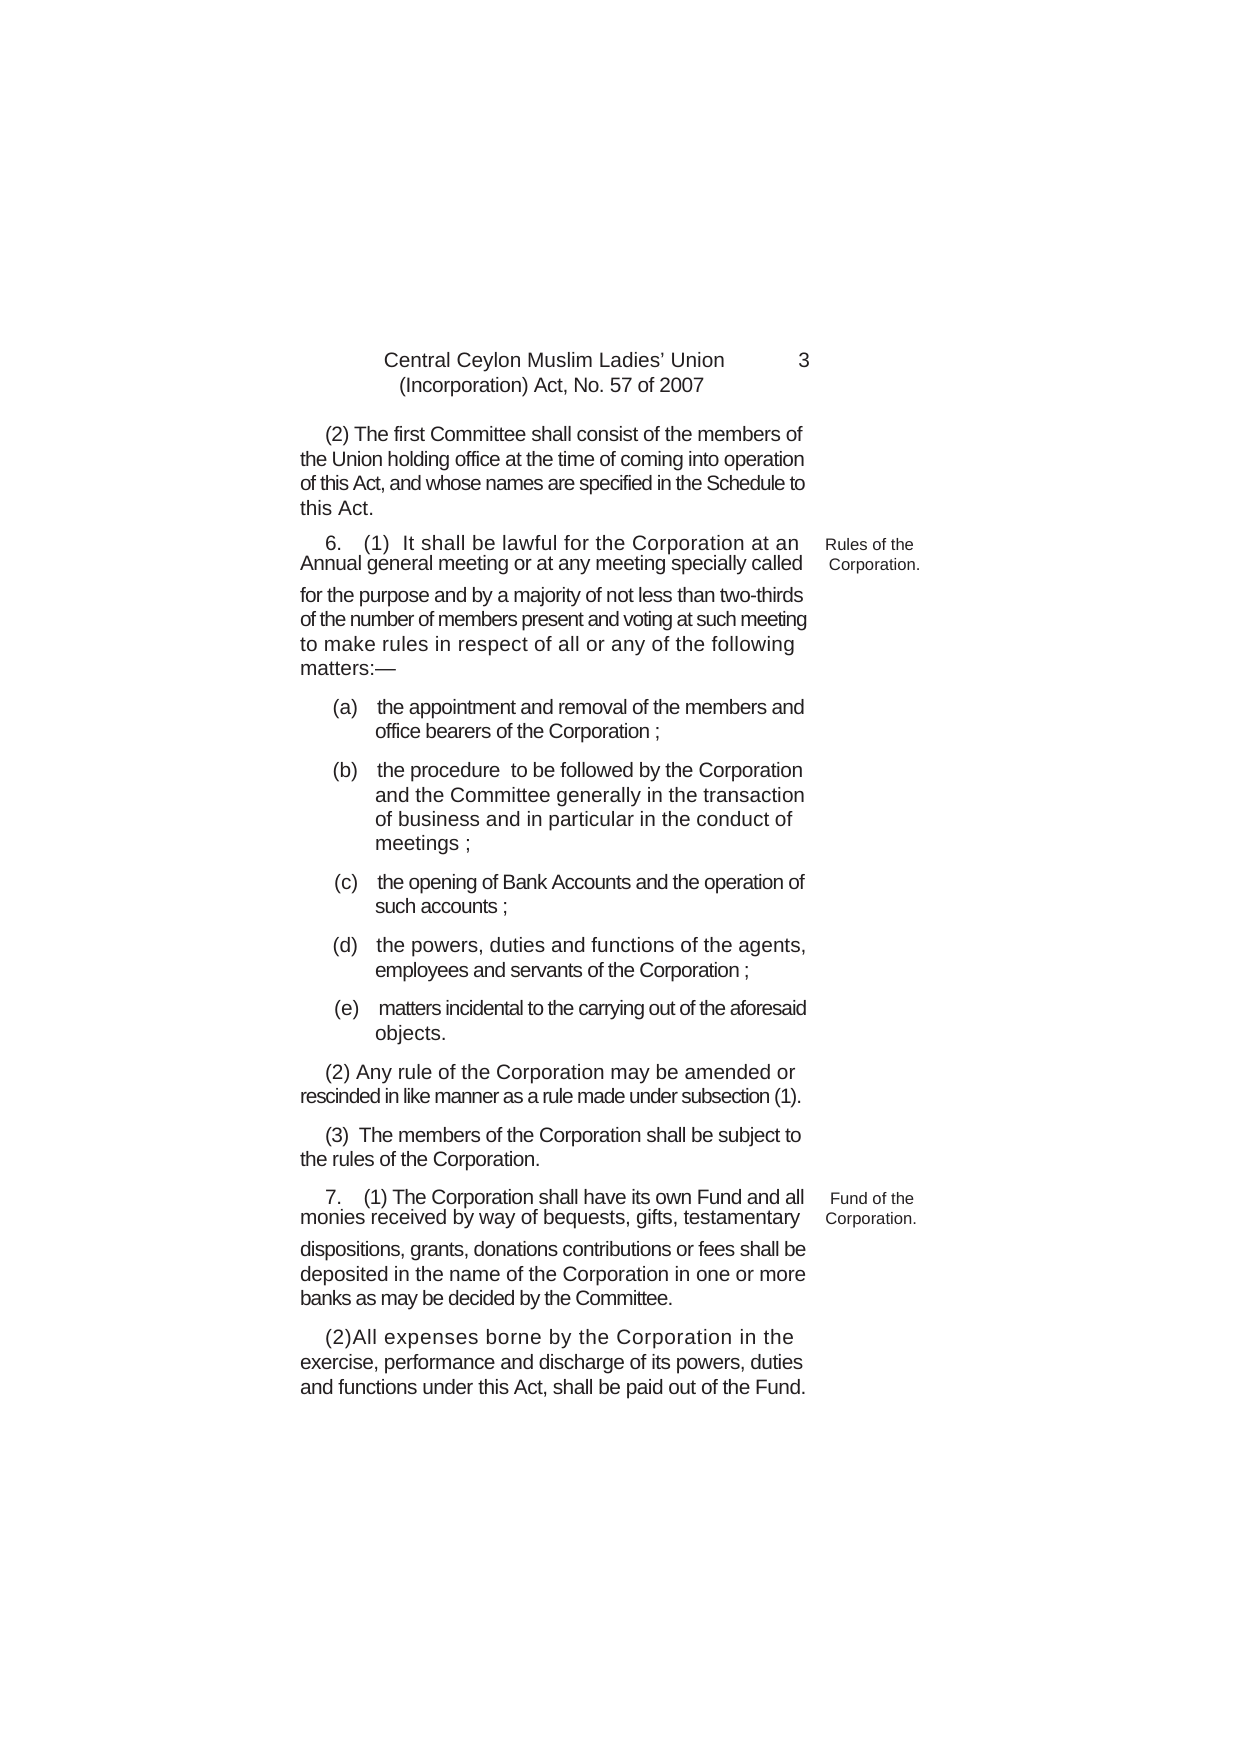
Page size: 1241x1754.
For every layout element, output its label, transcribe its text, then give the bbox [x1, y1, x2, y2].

text office bearers of the Corporation ; [375, 719, 1240, 743]
text Annual general meeting or at any meeting specially called Corporation. [300, 555, 1240, 575]
text such accounts ; [375, 894, 1240, 919]
text (3) The members of the Corporation shall be subject to [325, 1122, 1240, 1148]
text objects. [375, 1021, 1240, 1045]
text to make rules in respect of all or any of the following [300, 632, 1240, 656]
text (b) the procedure to be followed by the Corporation [332, 757, 1240, 782]
text and functions under this Act, shall be paid out of the Fund. [300, 1374, 1240, 1399]
text (2) The first Committee shall consist of the members of [325, 422, 1240, 447]
text 6. (1) It shall be lawful for the Corporation at an Rules of the [325, 532, 1240, 555]
text 7. (1) The Corporation shall have its own Fund and all Fund of the [325, 1186, 1240, 1209]
text (c) the opening of Bank Accounts and the operation of [334, 869, 1240, 894]
text banks as may be decided by the Committee. [300, 1286, 1240, 1310]
text of business and in particular in the conduct of [375, 807, 1240, 831]
text (d) the powers, duties and functions of the agents, [332, 933, 1240, 958]
text deposited in the name of the Corporation in one or more [300, 1261, 1240, 1286]
text (2)All expenses borne by the Corporation in the [325, 1324, 1240, 1349]
text for the purpose and by a majority of not less than two-thirds [300, 582, 1240, 607]
text and the Committee generally in the transaction [375, 782, 1240, 807]
text the rules of the Corporation. [300, 1148, 1240, 1172]
text rescinded in like manner as a rule made under subsection (1). [300, 1084, 1240, 1109]
text meetings ; [375, 831, 1240, 856]
text monies received by way of bequests, gifts, testamentary Corporation. [300, 1209, 1240, 1229]
text the Union holding office at the time of coming into operation [300, 447, 1240, 471]
text dispositions, grants, donations contributions or fees shall be [300, 1236, 1240, 1261]
text exercise, performance and discharge of its powers, duties [300, 1349, 1240, 1374]
text matters:— [300, 656, 1240, 680]
text this Act. [300, 496, 1240, 520]
text (Incorporation) Act, No. 57 of 2007 [399, 373, 1240, 397]
text employees and servants of the Corporation ; [375, 958, 1240, 982]
text (e) matters incidental to the carrying out of the aforesaid [334, 996, 1240, 1021]
text (2) Any rule of the Corporation may be amended or [325, 1059, 1240, 1084]
text Central Ceylon Muslim Ladies’ Union 3 [383, 347, 1240, 373]
text of the number of members present and voting at such meeting [300, 607, 1240, 632]
text of this Act, and whose names are specified in the Schedule to [300, 471, 1240, 496]
text (a) the appointment and removal of the members and [332, 694, 1240, 719]
